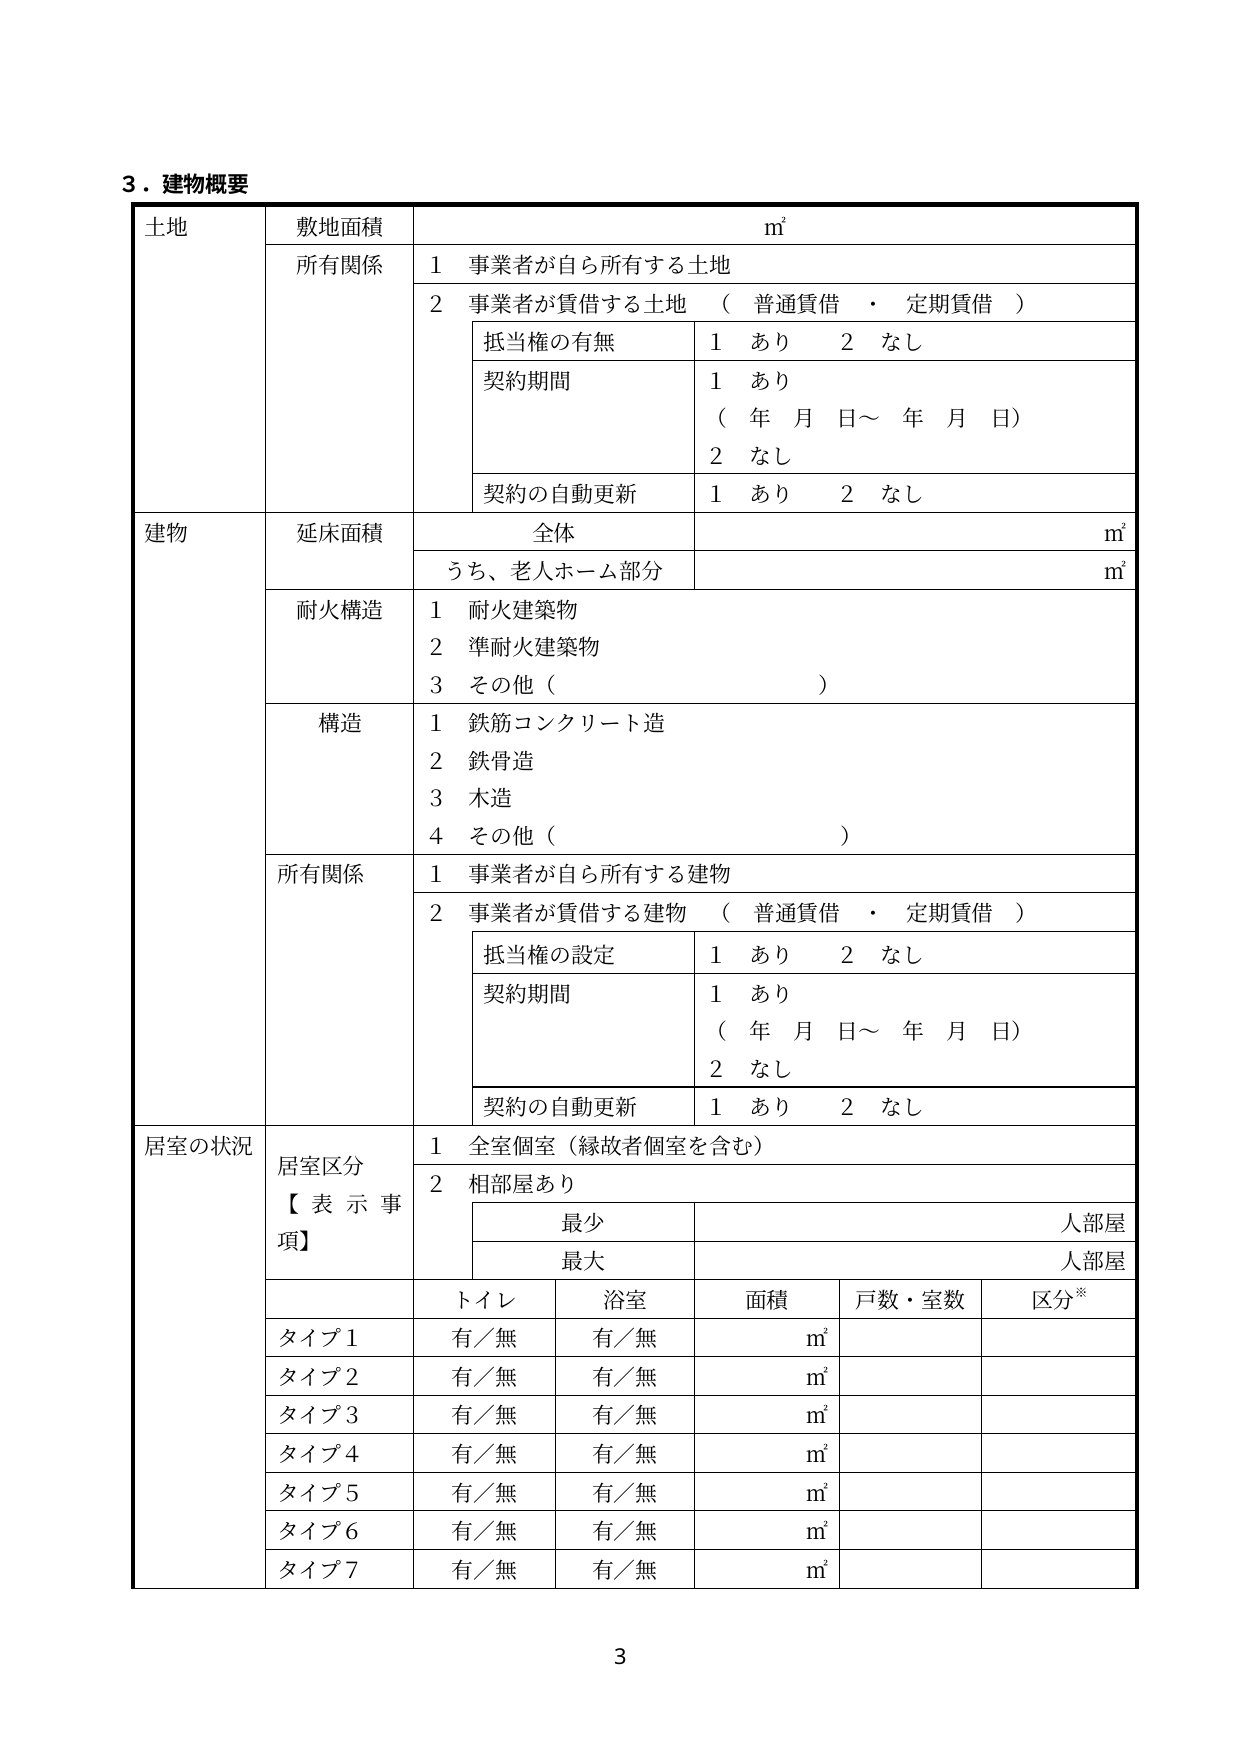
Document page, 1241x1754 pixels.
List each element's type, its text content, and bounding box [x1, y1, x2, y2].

table_cell 全体 [414, 513, 694, 550]
table_cell ㎡ [695, 1511, 839, 1549]
table_cell ㎡ [695, 1434, 839, 1472]
table_cell 有／無 [556, 1357, 694, 1395]
table_cell １ 耐火建築物 ２ 準耐火建築物 ３ その他（ ） [414, 590, 1135, 702]
table_cell ２ 相部屋あり [414, 1165, 1135, 1202]
table_cell １ あり ２ なし [695, 932, 1135, 973]
table_cell 有／無 [556, 1319, 694, 1356]
table_cell 有／無 [414, 1396, 555, 1433]
table_cell 居室の状況 [135, 1126, 265, 1587]
table_cell 有／無 [414, 1550, 555, 1587]
table_cell １ 鉄筋コンクリート造 ２ 鉄骨造 ３ 木造 ４ その他（ ） [414, 704, 1135, 853]
table_cell [414, 321, 472, 512]
table_cell タイプ６ [266, 1511, 413, 1549]
table_cell [414, 935, 472, 1125]
table_cell １ 全室個室（縁故者個室を含む） [414, 1126, 1135, 1163]
table_cell 所有関係 [266, 245, 413, 512]
table_cell ２ 事業者が賃借する土地 （ 普通賃借 ・ 定期賃借 ） [414, 284, 1135, 321]
table_cell 有／無 [414, 1434, 555, 1472]
table_cell 耐火構造 [266, 590, 413, 702]
table_cell [982, 1550, 1135, 1587]
table_cell 人部屋 [695, 1242, 1135, 1279]
table_cell 契約期間 [473, 974, 694, 1086]
table_cell 有／無 [414, 1357, 555, 1395]
table_cell タイプ７ [266, 1550, 413, 1587]
table_cell [840, 1396, 981, 1433]
table_cell [982, 1396, 1135, 1433]
table_cell ㎡ [695, 1357, 839, 1395]
table_cell ㎡ [695, 1396, 839, 1433]
table_cell 有／無 [556, 1434, 694, 1472]
table_cell タイプ３ [266, 1396, 413, 1433]
table_cell 契約期間 [473, 361, 694, 473]
table_cell 人部屋 [695, 1203, 1135, 1241]
table_cell ㎡ [695, 1319, 839, 1356]
table_cell [266, 1280, 413, 1318]
table_cell １ 事業者が自ら所有する土地 [414, 245, 1135, 283]
table_cell １ あり （ 年 月 日～ 年 月 日） ２ なし [695, 361, 1135, 473]
table_header 土地 [135, 207, 265, 512]
table_cell [982, 1473, 1135, 1510]
table_cell 浴室 [556, 1280, 694, 1318]
table_cell [840, 1319, 981, 1356]
table_cell 有／無 [414, 1511, 555, 1549]
table_cell [982, 1511, 1135, 1549]
table_cell 所有関係 [266, 855, 413, 1125]
table_cell [840, 1511, 981, 1549]
table_cell [840, 1550, 981, 1587]
table_cell １ あり （ 年 月 日～ 年 月 日） ２ なし [695, 974, 1135, 1086]
table_cell 最大 [473, 1242, 694, 1279]
table_cell ㎡ [695, 1473, 839, 1510]
table_cell [840, 1434, 981, 1472]
table_cell ㎡ [695, 513, 1135, 550]
table_cell [840, 1473, 981, 1510]
table_cell 構造 [266, 704, 413, 853]
table_cell 最少 [473, 1203, 694, 1241]
table_cell 有／無 [414, 1319, 555, 1356]
table_header 敷地面積 [266, 207, 413, 244]
table_cell タイプ５ [266, 1473, 413, 1510]
table_cell ㎡ [695, 1550, 839, 1587]
table_cell １ あり ２ なし [695, 474, 1135, 512]
table_cell [982, 1357, 1135, 1395]
table_cell 有／無 [556, 1550, 694, 1587]
table_cell ２ 事業者が賃借する建物 （ 普通賃借 ・ 定期賃借 ） [414, 893, 1135, 931]
table_cell うち、老人ホーム部分 [414, 551, 694, 589]
table_cell １ 事業者が自ら所有する建物 [414, 855, 1135, 892]
table_cell [982, 1434, 1135, 1472]
table_cell 有／無 [556, 1511, 694, 1549]
table_cell １ あり ２ なし [695, 1088, 1135, 1125]
table_cell トイレ [414, 1280, 555, 1318]
table_cell 抵当権の設定 [473, 932, 694, 973]
table_cell 契約の自動更新 [473, 474, 694, 512]
table_cell 有／無 [556, 1473, 694, 1510]
table_cell 有／無 [414, 1473, 555, 1510]
text ３．建物概要 [118, 164, 1122, 202]
table_cell 建物 [135, 513, 265, 1125]
table_cell ㎡ [695, 551, 1135, 589]
table_cell タイプ１ [266, 1319, 413, 1356]
table_cell 面積 [695, 1280, 839, 1318]
table_cell [840, 1357, 981, 1395]
table_cell 居室区分 【表示事項】 [266, 1126, 413, 1279]
table_cell [414, 1202, 472, 1279]
table_cell 延床面積 [266, 513, 413, 589]
table_cell 戸数・室数 [840, 1280, 981, 1318]
table_cell 抵当権の有無 [473, 322, 694, 360]
table_cell [982, 1319, 1135, 1356]
table_cell 契約の自動更新 [473, 1088, 694, 1125]
table_cell タイプ４ [266, 1434, 413, 1472]
table_cell 有／無 [556, 1396, 694, 1433]
table_cell タイプ２ [266, 1357, 413, 1395]
table_cell 区分※ [982, 1280, 1135, 1318]
table_header ㎡ [414, 207, 1135, 244]
table_cell １ あり ２ なし [695, 322, 1135, 360]
